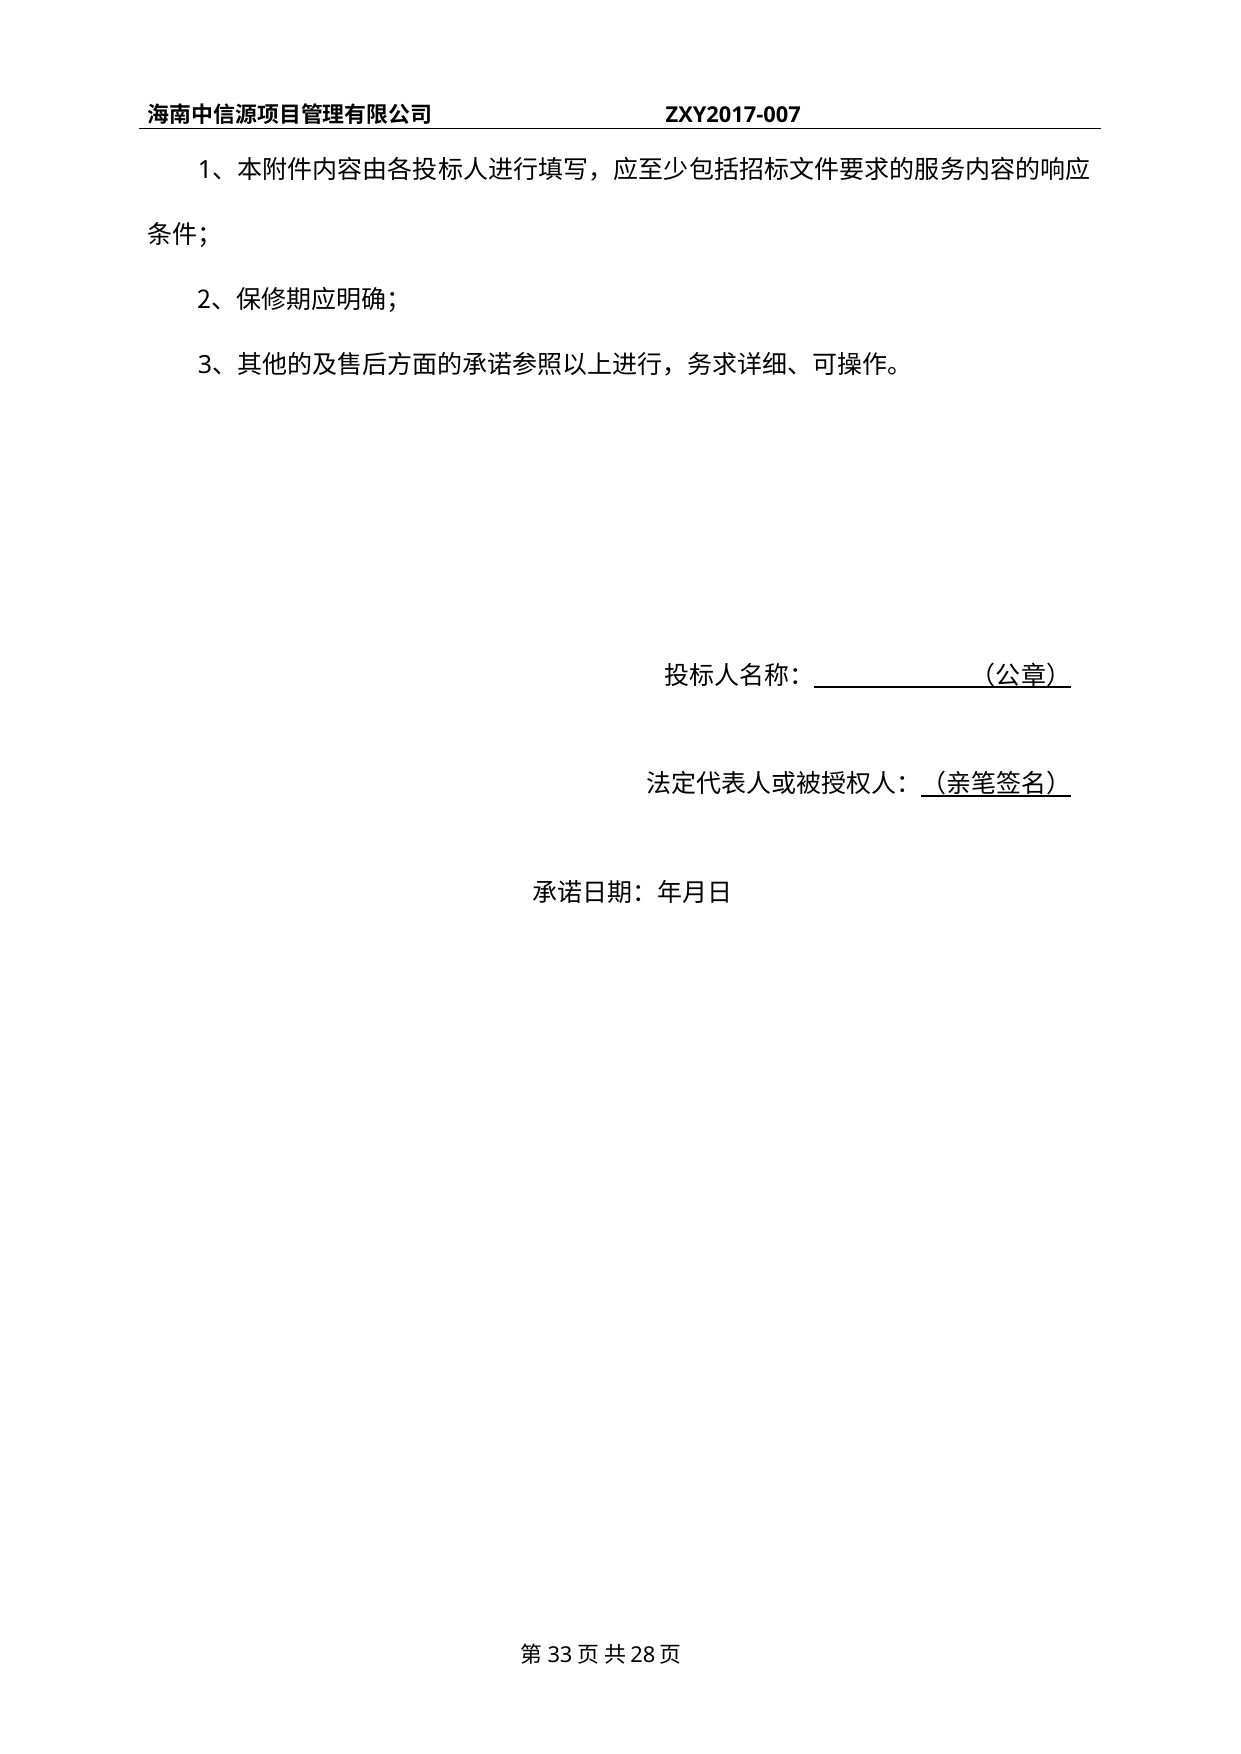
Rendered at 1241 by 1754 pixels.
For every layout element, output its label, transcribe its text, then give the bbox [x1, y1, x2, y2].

text 2、保修期应明确； [148, 265, 1093, 330]
text 承诺日期：年月日 [148, 873, 1071, 909]
text 1、本附件内容由各投标人进行填写，应至少包括招标文件要求的服务内容的响应条件； [148, 135, 1093, 265]
text 投标人名称： （公章） [148, 655, 1071, 691]
text 法定代表人或被授权人：（亲笔签名） [148, 764, 1071, 800]
text 3、其他的及售后方面的承诺参照以上进行，务求详细、可操作。 [148, 330, 1093, 395]
